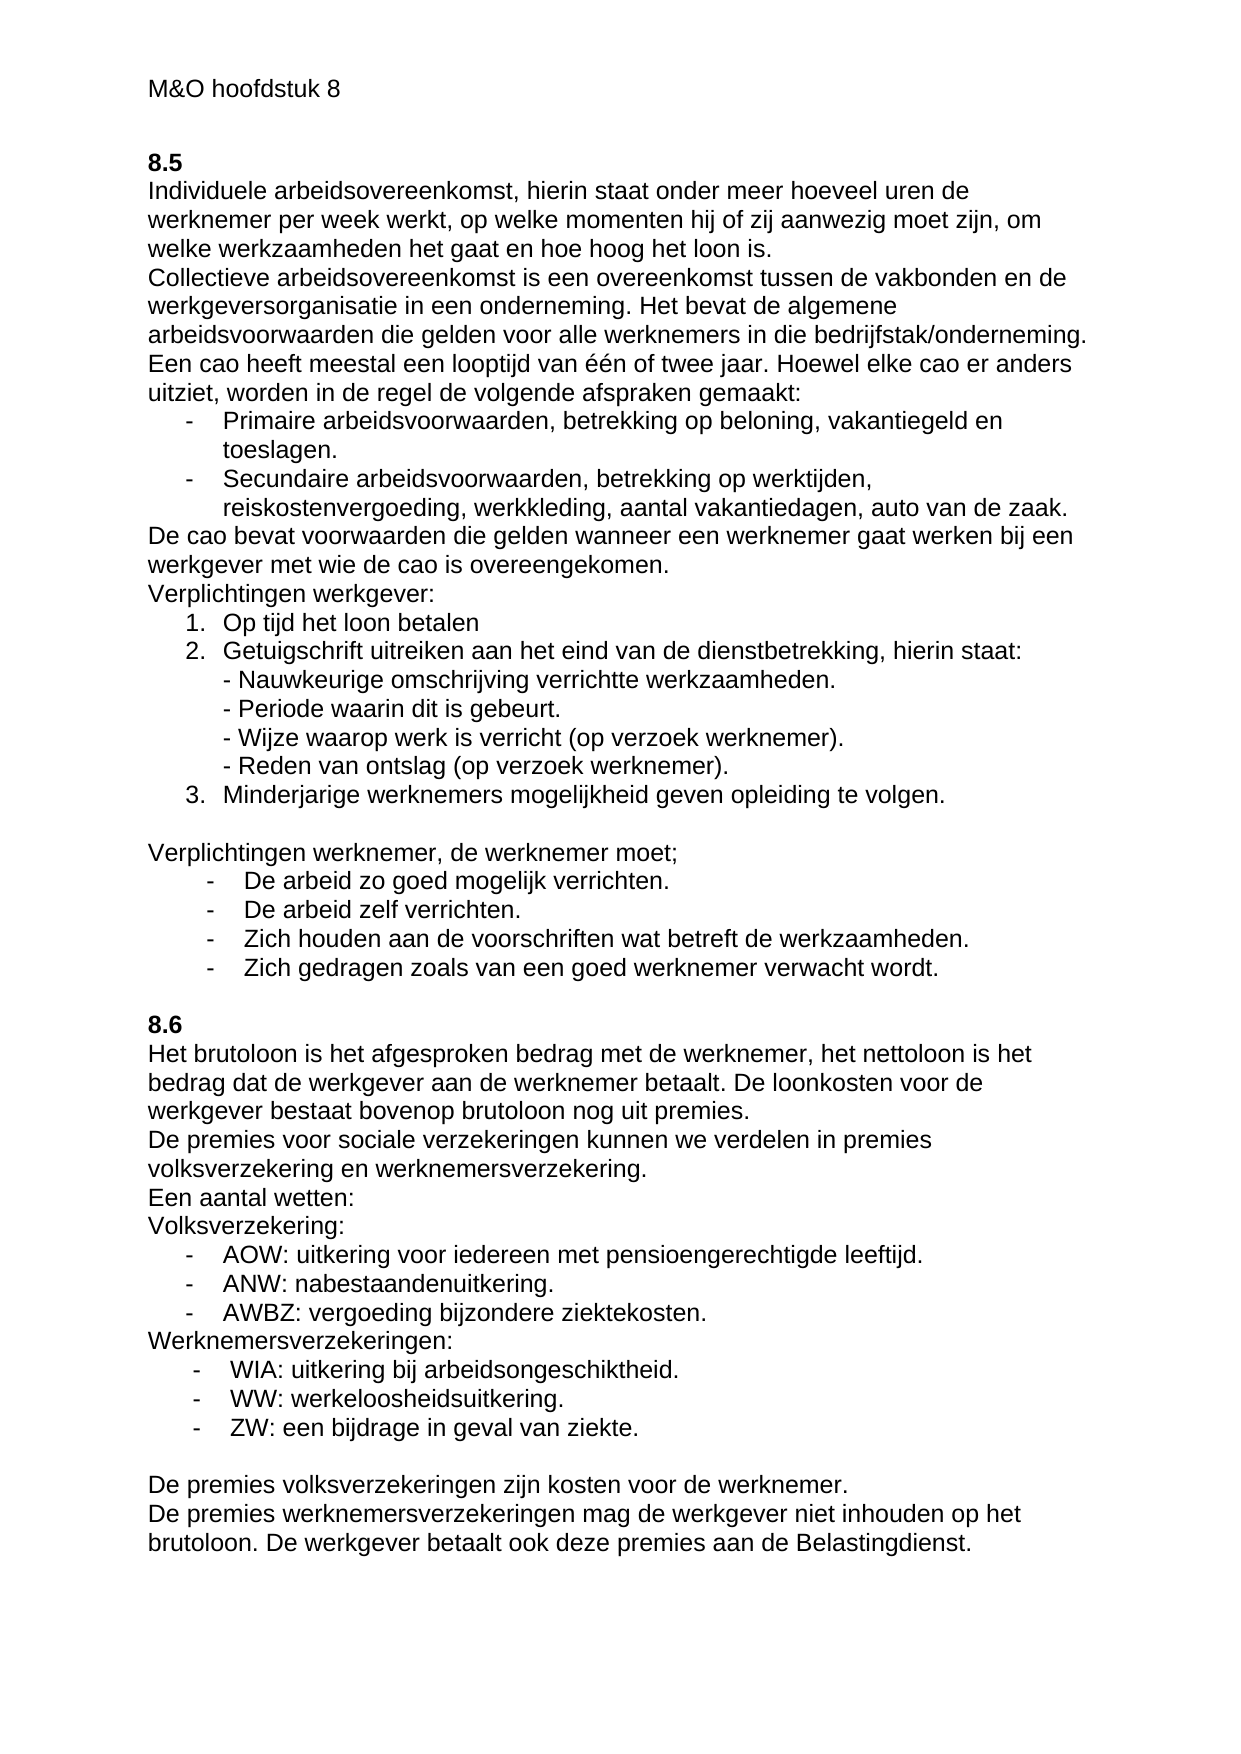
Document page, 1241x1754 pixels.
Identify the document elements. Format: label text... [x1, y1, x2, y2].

list Primaire arbeidsvoorwaarden, betrekking op beloning, vakantiegeld en toeslagen. [185, 406, 1093, 464]
text De premies werknemersverzekeringen mag de werkgever niet inhouden op het brutoloon. De werkgever betaalt ook deze premies aan de Belastingdienst. [148, 1499, 1093, 1556]
list Getuigschrift uitreiken aan het eind van de dienstbetrekking, hierin staat: [185, 636, 1093, 665]
text De premies voor sociale verzekeringen kunnen we verdelen in premies volksverzekering en werknemersverzekering. [148, 1125, 1093, 1183]
text Verplichtingen werkgever: [148, 579, 1093, 608]
list Op tijd het loon betalen [185, 608, 1093, 636]
list De arbeid zo goed mogelijk verrichten. [206, 866, 1093, 895]
text De cao bevat voorwaarden die gelden wanneer een werknemer gaat werken bij een werkgever met wie de cao is overeengekomen. [148, 521, 1093, 579]
text Verplichtingen werknemer, de werknemer moet; [148, 838, 1093, 866]
text - Reden van ontslag (op verzoek werknemer). [223, 751, 1093, 780]
text Individuele arbeidsovereenkomst, hierin staat onder meer hoeveel uren de werknemer per week werkt, op welke momenten hij of zij aanwezig moet zijn, om welke werkzaamheden het gaat en hoe hoog het loon is. [148, 176, 1093, 263]
list Zich gedragen zoals van een goed werknemer verwacht wordt. [206, 953, 1093, 981]
list De arbeid zelf verrichten. [206, 895, 1093, 924]
text Werknemersverzekeringen: [148, 1326, 1093, 1355]
text Een aantal wetten: [148, 1183, 1093, 1211]
text 8.6 [148, 1010, 1093, 1039]
list AWBZ: vergoeding bijzondere ziektekosten. [185, 1298, 1093, 1326]
text Volksverzekering: [148, 1211, 1093, 1240]
list Secundaire arbeidsvoorwaarden, betrekking op werktijden, reiskostenvergoeding, werkkleding, aantal vakantiedagen, auto van de zaak. [185, 464, 1093, 521]
text Collectieve arbeidsovereenkomst is een overeenkomst tussen de vakbonden en de werkgeversorganisatie in een onderneming. Het bevat de algemene arbeidsvoorwaarden die gelden voor alle werknemers in die bedrijfstak/onderneming. [148, 263, 1093, 349]
list Zich houden aan de voorschriften wat betreft de werkzaamheden. [206, 924, 1093, 953]
list Minderjarige werknemers mogelijkheid geven opleiding te volgen. [185, 780, 1093, 809]
text Een cao heeft meestal een looptijd van één of twee jaar. Hoewel elke cao er anders uitziet, worden in de regel de volgende afspraken gemaakt: [148, 349, 1093, 406]
list ZW: een bijdrage in geval van ziekte. [192, 1413, 1093, 1441]
text De premies volksverzekeringen zijn kosten voor de werknemer. [148, 1470, 1093, 1499]
text - Nauwkeurige omschrijving verrichtte werkzaamheden. [223, 665, 1093, 694]
list WIA: uitkering bij arbeidsongeschiktheid. [192, 1355, 1093, 1384]
text - Wijze waarop werk is verricht (op verzoek werknemer). [223, 723, 1093, 751]
text Het brutoloon is het afgesproken bedrag met de werknemer, het nettoloon is het bedrag dat de werkgever aan de werknemer betaalt. De loonkosten voor de werkgever bestaat bovenop brutoloon nog uit premies. [148, 1039, 1093, 1125]
text 8.5 [148, 148, 1093, 176]
text - Periode waarin dit is gebeurt. [223, 694, 1093, 723]
list WW: werkeloosheidsuitkering. [192, 1384, 1093, 1413]
list ANW: nabestaandenuitkering. [185, 1269, 1093, 1298]
list AOW: uitkering voor iedereen met pensioengerechtigde leeftijd. [185, 1240, 1093, 1269]
